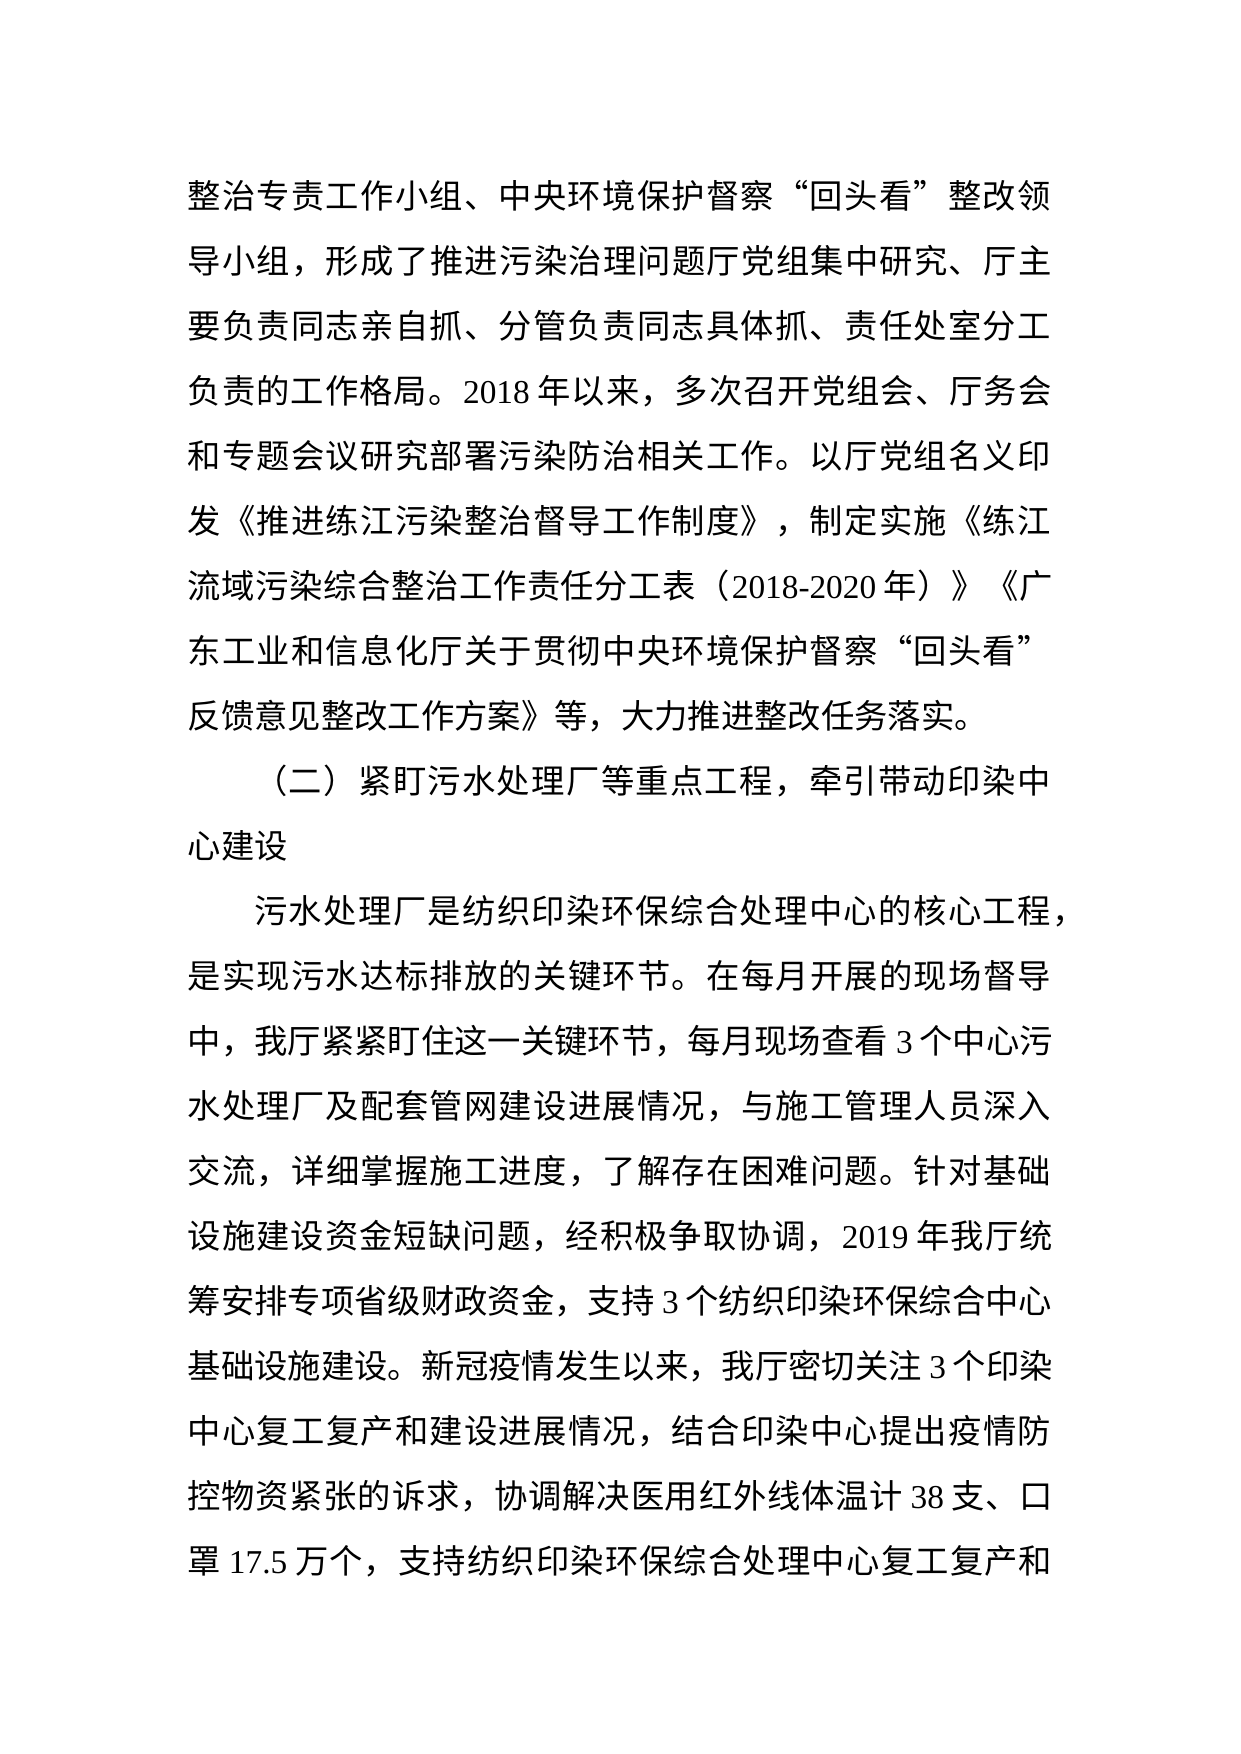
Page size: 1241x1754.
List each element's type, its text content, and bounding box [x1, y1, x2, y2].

text （二）紧盯污水处理厂等重点工程，牵引带动印染中心建设 [187, 747, 1053, 877]
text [187, 162, 1053, 747]
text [187, 877, 1053, 1592]
